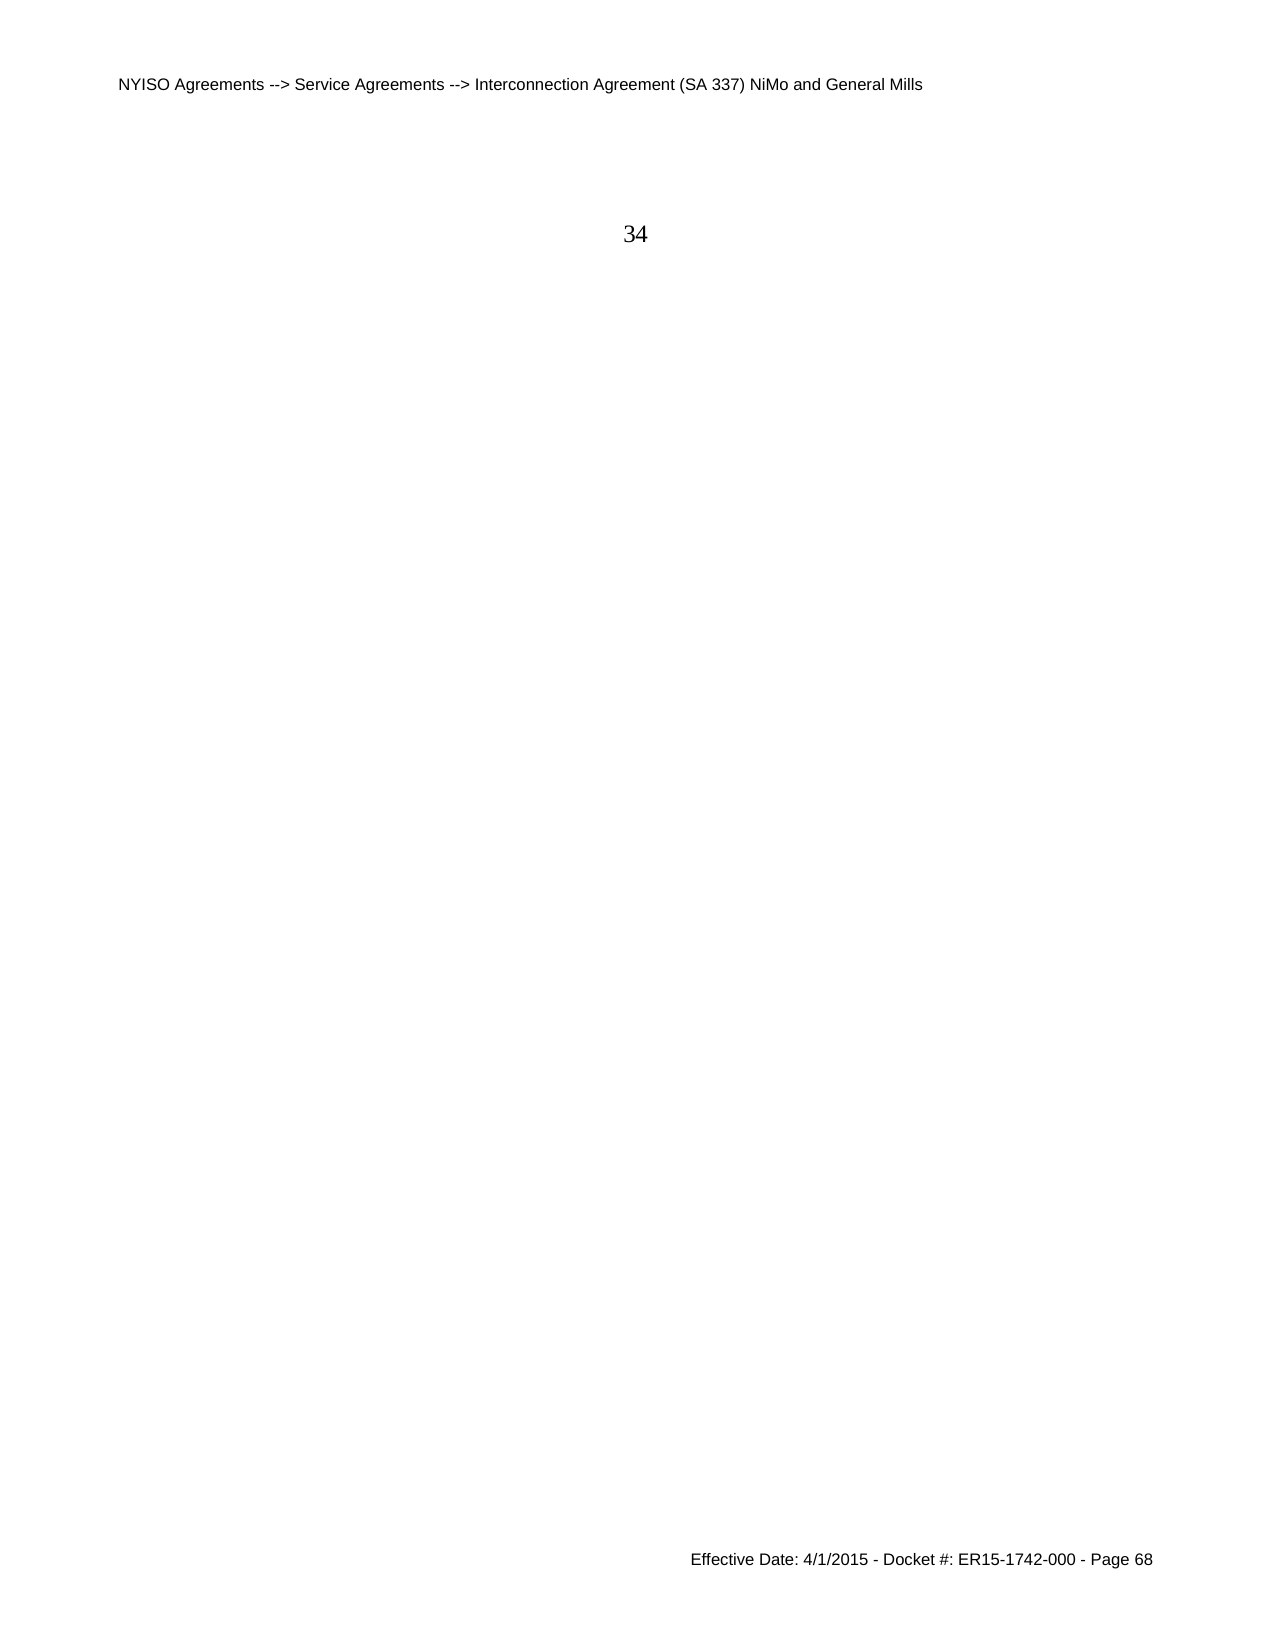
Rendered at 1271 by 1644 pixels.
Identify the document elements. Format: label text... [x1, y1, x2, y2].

text 34 [623, 219, 1271, 248]
